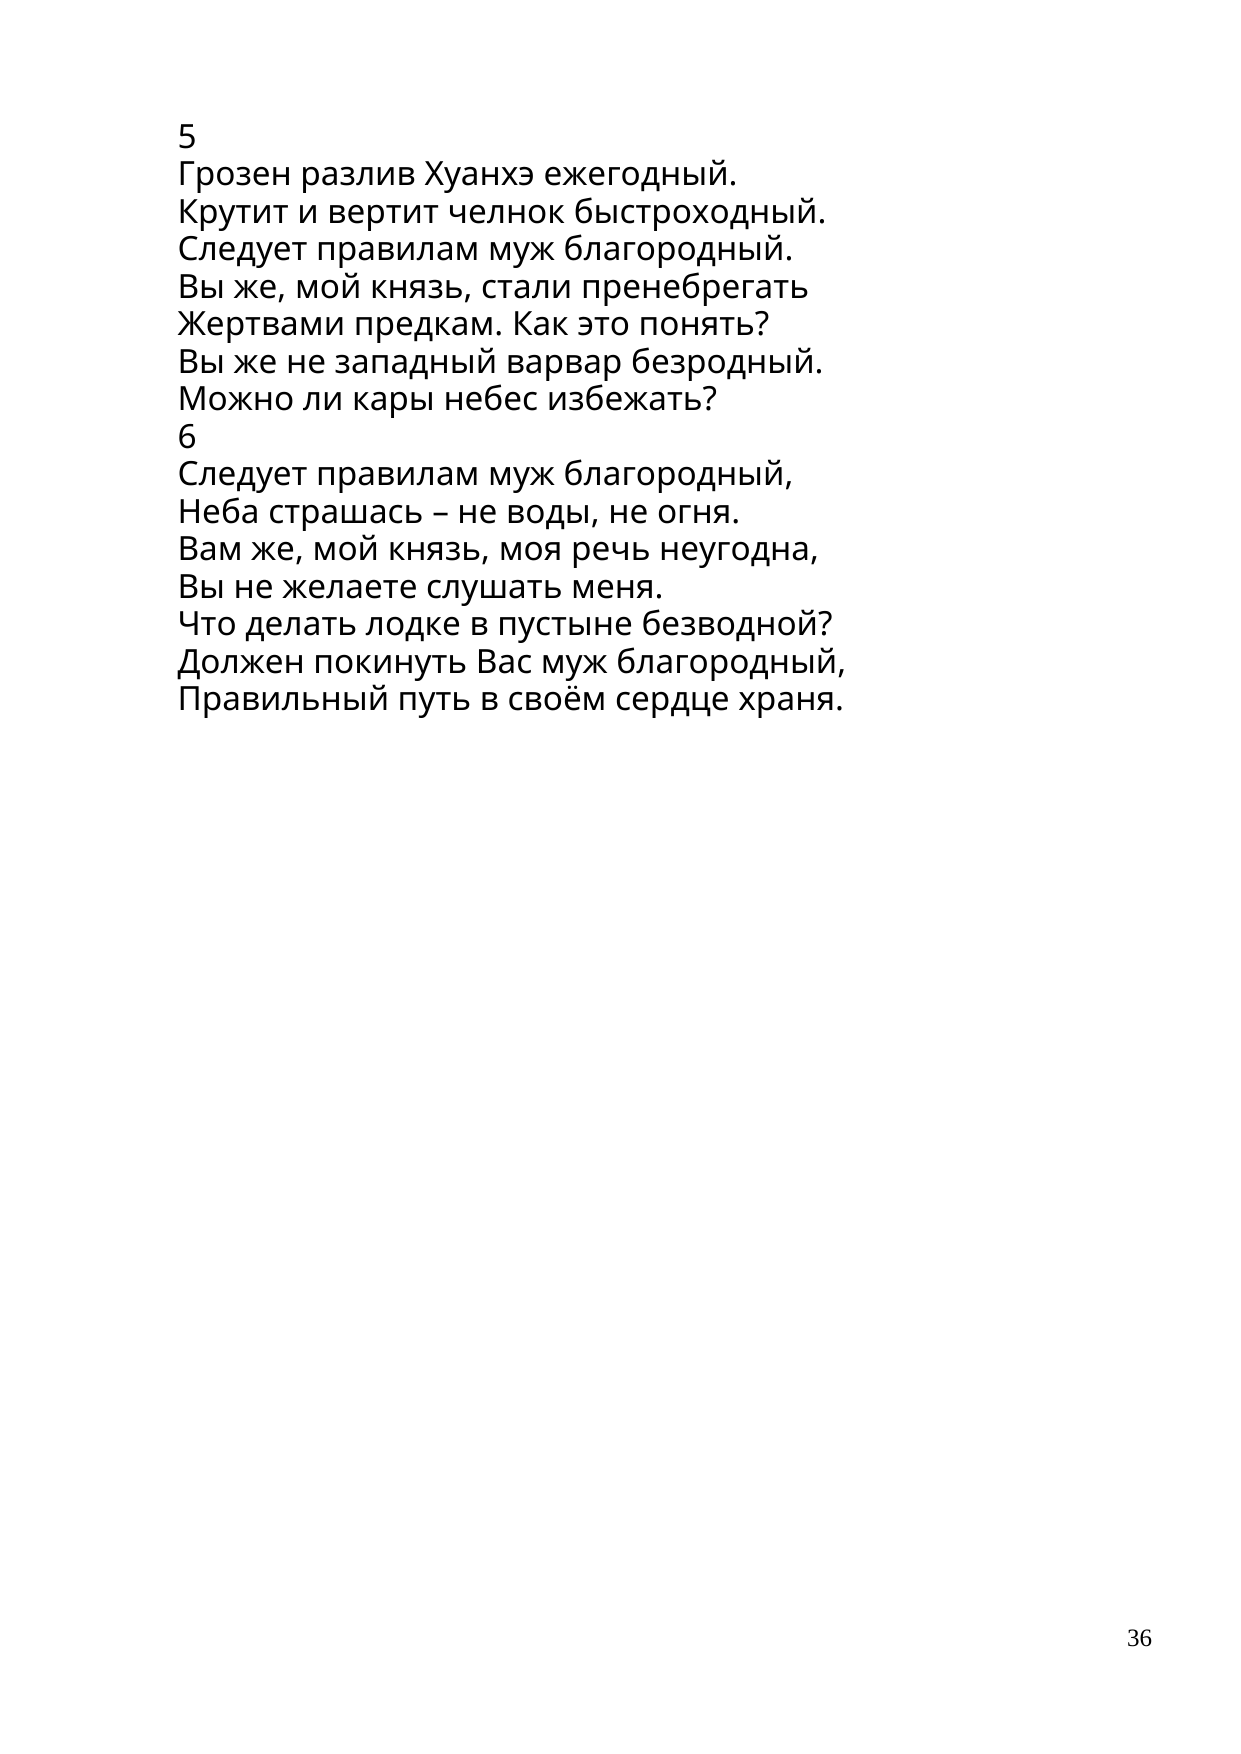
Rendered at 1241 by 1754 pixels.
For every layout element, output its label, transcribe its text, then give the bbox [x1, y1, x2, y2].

text 5 [177, 118, 1152, 156]
text Следует правилам муж благородный, [177, 456, 1152, 493]
subtitle Грозен разлив Хуанхэ ежегодный. [177, 156, 1152, 193]
text 6 [177, 418, 1152, 456]
subtitle Можно ли кары небес избежать? [177, 381, 1152, 418]
subtitle Вы же, мой князь, стали пренебрегать [177, 268, 1152, 306]
subtitle Следует правилам муж благородный. [177, 231, 1152, 268]
text Вы не желаете слушать меня. [177, 568, 1152, 606]
subtitle Жертвами предкам. Как это понять? [177, 306, 1152, 343]
subtitle Вы же не западный варвар безродный. [177, 343, 1152, 381]
text Должен покинуть Вас муж благородный, [177, 643, 1152, 681]
text Правильный путь в своём сердце храня. [177, 681, 1152, 718]
text Что делать лодке в пустыне безводной? [177, 606, 1152, 643]
text Неба страшась – не воды, не огня. [177, 493, 1152, 531]
text Вам же, мой князь, моя речь неугодна, [177, 531, 1152, 568]
subtitle Крутит и вертит челнок быстроходный. [177, 193, 1152, 231]
